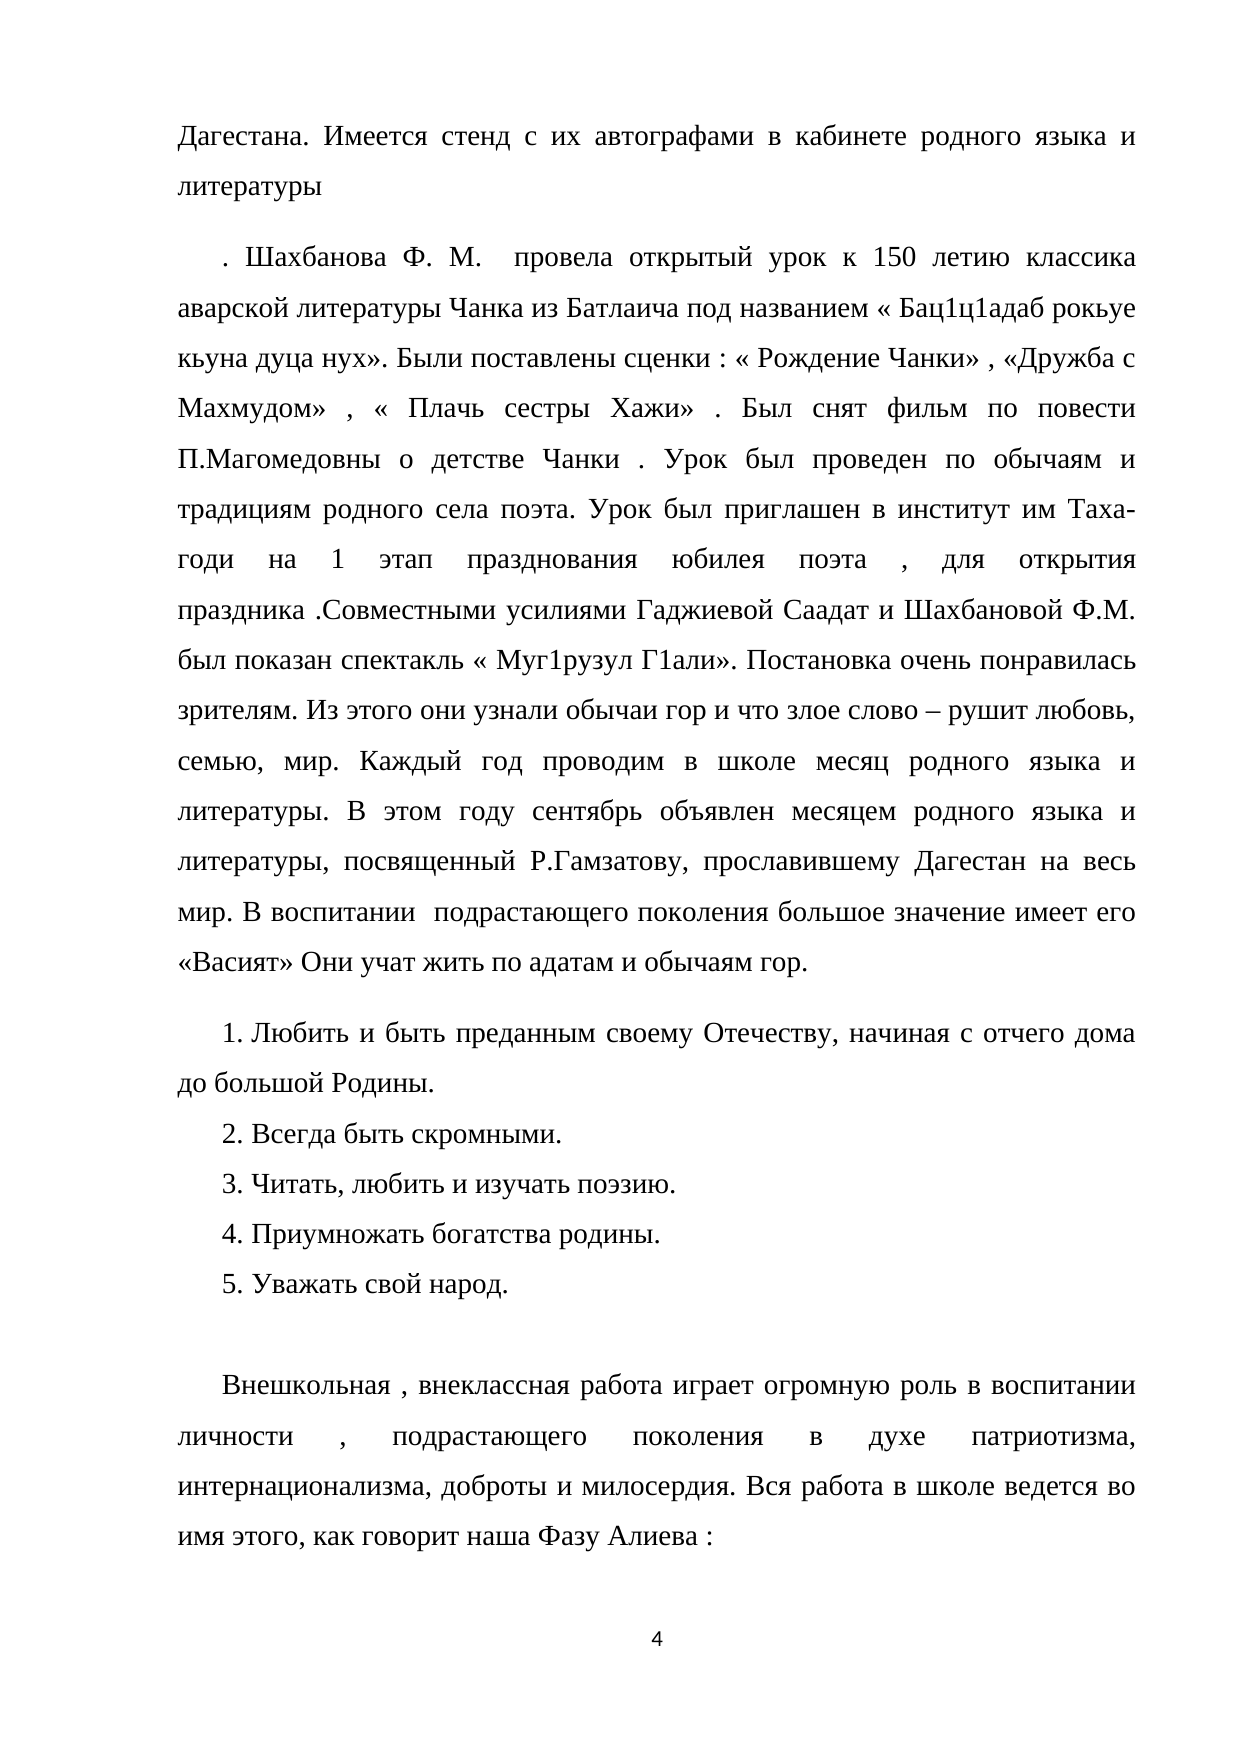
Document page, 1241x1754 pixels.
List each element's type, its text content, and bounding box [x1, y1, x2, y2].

list Читать, любить и изучать поэзию. [177, 1166, 1137, 1199]
list Всегда быть скромными. [177, 1116, 1137, 1149]
text . Шахбанова Ф. М. провела открытый урок к 150 летию классика аварской литературы Чанка из Батлаича под названием « Бац1ц1адаб рокьуе кьуна дуца нух». Были поставлены сценки : « Рождение Чанки» , «Дружба с Махмудом» , « Плачь сестры Хажи» . Был снят фильм по повести П.Магомедовны о детстве Чанки . Урок был проведен по обычаям и традициям родного села поэта. Урок был приглашен в институт им Таха-годи на 1 этап празднования юбилея поэта , для открытия праздника .Совместными усилиями Гаджиевой Саадат и Шахбановой Ф.М. был показан спектакль « Муг1рузул Г1али». Постановка очень понравилась зрителям. Из этого они узнали обычаи гор и что злое слово – рушит любовь, семью, мир. Каждый год проводим в школе месяц родного языка и литературы. В этом году сентябрь объявлен месяцем родного языка и литературы, посвященный Р.Гамзатову, прославившему Дагестан на весь мир. В воспитании подрастающего поколения большое значение имеет его «Васият» Они учат жить по адатам и обычаям гор. [177, 239, 1137, 977]
list Внешкольная , внеклассная работа играет огромную роль в воспитании личности , подрастающего поколения в духе патриотизма, интернационализма, доброты и милосердия. Вся работа в школе ведется во имя этого, как говорит наша Фазу Алиева : [177, 1367, 1137, 1552]
list Уважать свой народ. [177, 1267, 1137, 1300]
list Любить и быть преданным своему Отечеству, начиная с отчего дома до большой Родины. [177, 1015, 1137, 1099]
list Приумножать богатства родины. [177, 1216, 1137, 1250]
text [177, 118, 1137, 202]
